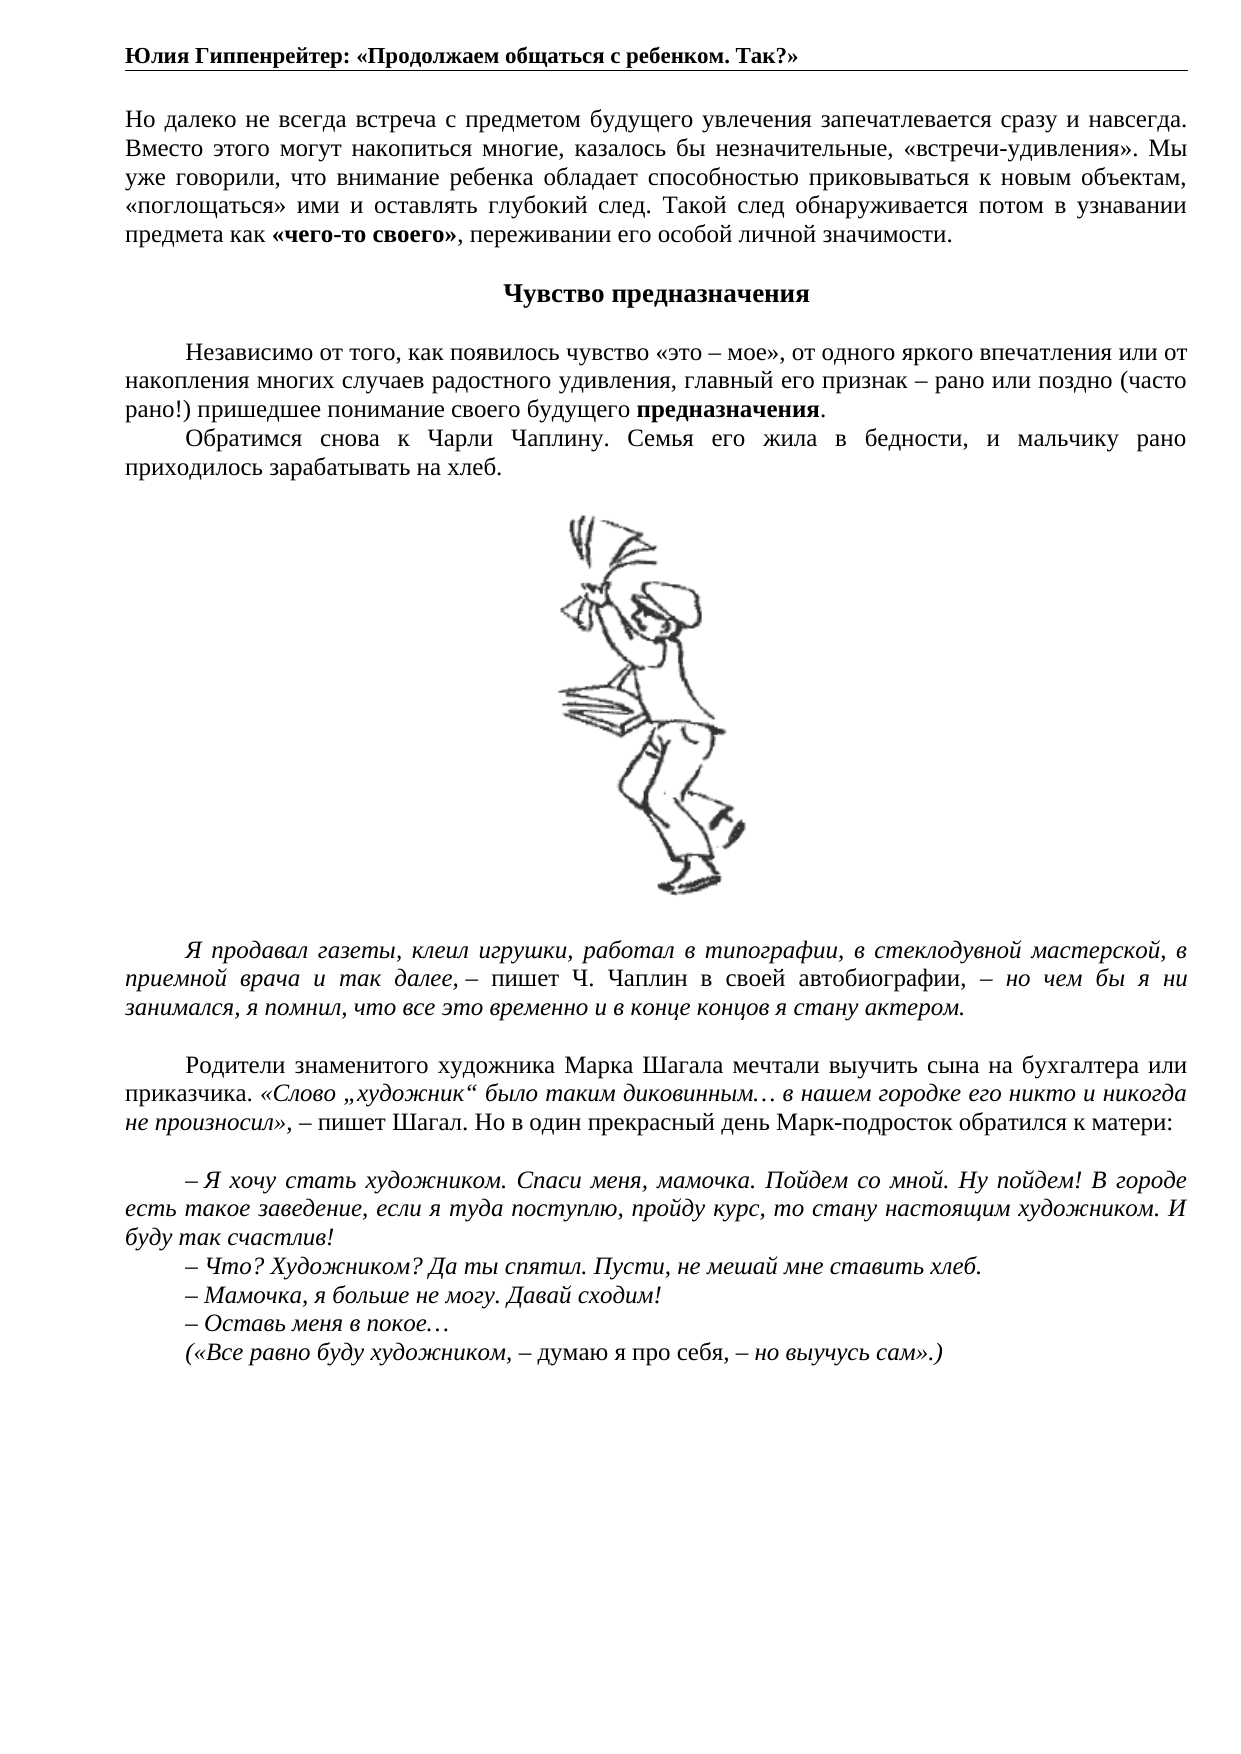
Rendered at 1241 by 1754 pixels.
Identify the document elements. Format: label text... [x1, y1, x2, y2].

picture [553, 509, 760, 906]
text Независимо от того, как появилось чувство «это – мое», от одного яркого впечатления или от накопления многих случаев радостного удивления, главный его признак – рано или поздно (часто рано!) пришедшее понимание своего будущего предназначения. [125, 337, 1188, 423]
text – Что? Художником? Да ты спятил. Пусти, не мешай мне ставить хлеб. [125, 1251, 1188, 1280]
text – Я хочу стать художником. Спаси меня, мамочка. Пойдем со мной. Ну пойдем! В городе есть такое заведение, если я туда поступлю, пройду курс, то стану настоящим художником. И буду так счастлив! [125, 1165, 1188, 1251]
subtitle Чувство предназначения [125, 277, 1188, 308]
text Я продавал газеты, клеил игрушки, работал в типографии, в стеклодувной мастерской, в приемной врача и так далее, – пишет Ч. Чаплин в своей автобиографии, – но чем бы я ни занимался, я помнил, что все это временно и в конце концов я стану актером. [125, 935, 1188, 1021]
text Родители знаменитого художника Марка Шагала мечтали выучить сына на бухгалтера или приказчика. «Слово „художник“ было таким диковинным… в нашем городке его никто и никогда не произносил», – пишет Шагал. Но в один прекрасный день Марк-подросток обратился к матери: [125, 1050, 1188, 1136]
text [125, 104, 1188, 248]
text Обратимся снова к Чарли Чаплину. Семья его жила в бедности, и мальчику рано приходилось зарабатывать на хлеб. [125, 423, 1188, 480]
text – Мамочка, я больше не могу. Давай сходим! [125, 1280, 1188, 1308]
text – Оставь меня в покое… [125, 1308, 1188, 1337]
text («Все равно буду художником, – думаю я про себя, – но выучусь сам».) [125, 1337, 1188, 1366]
